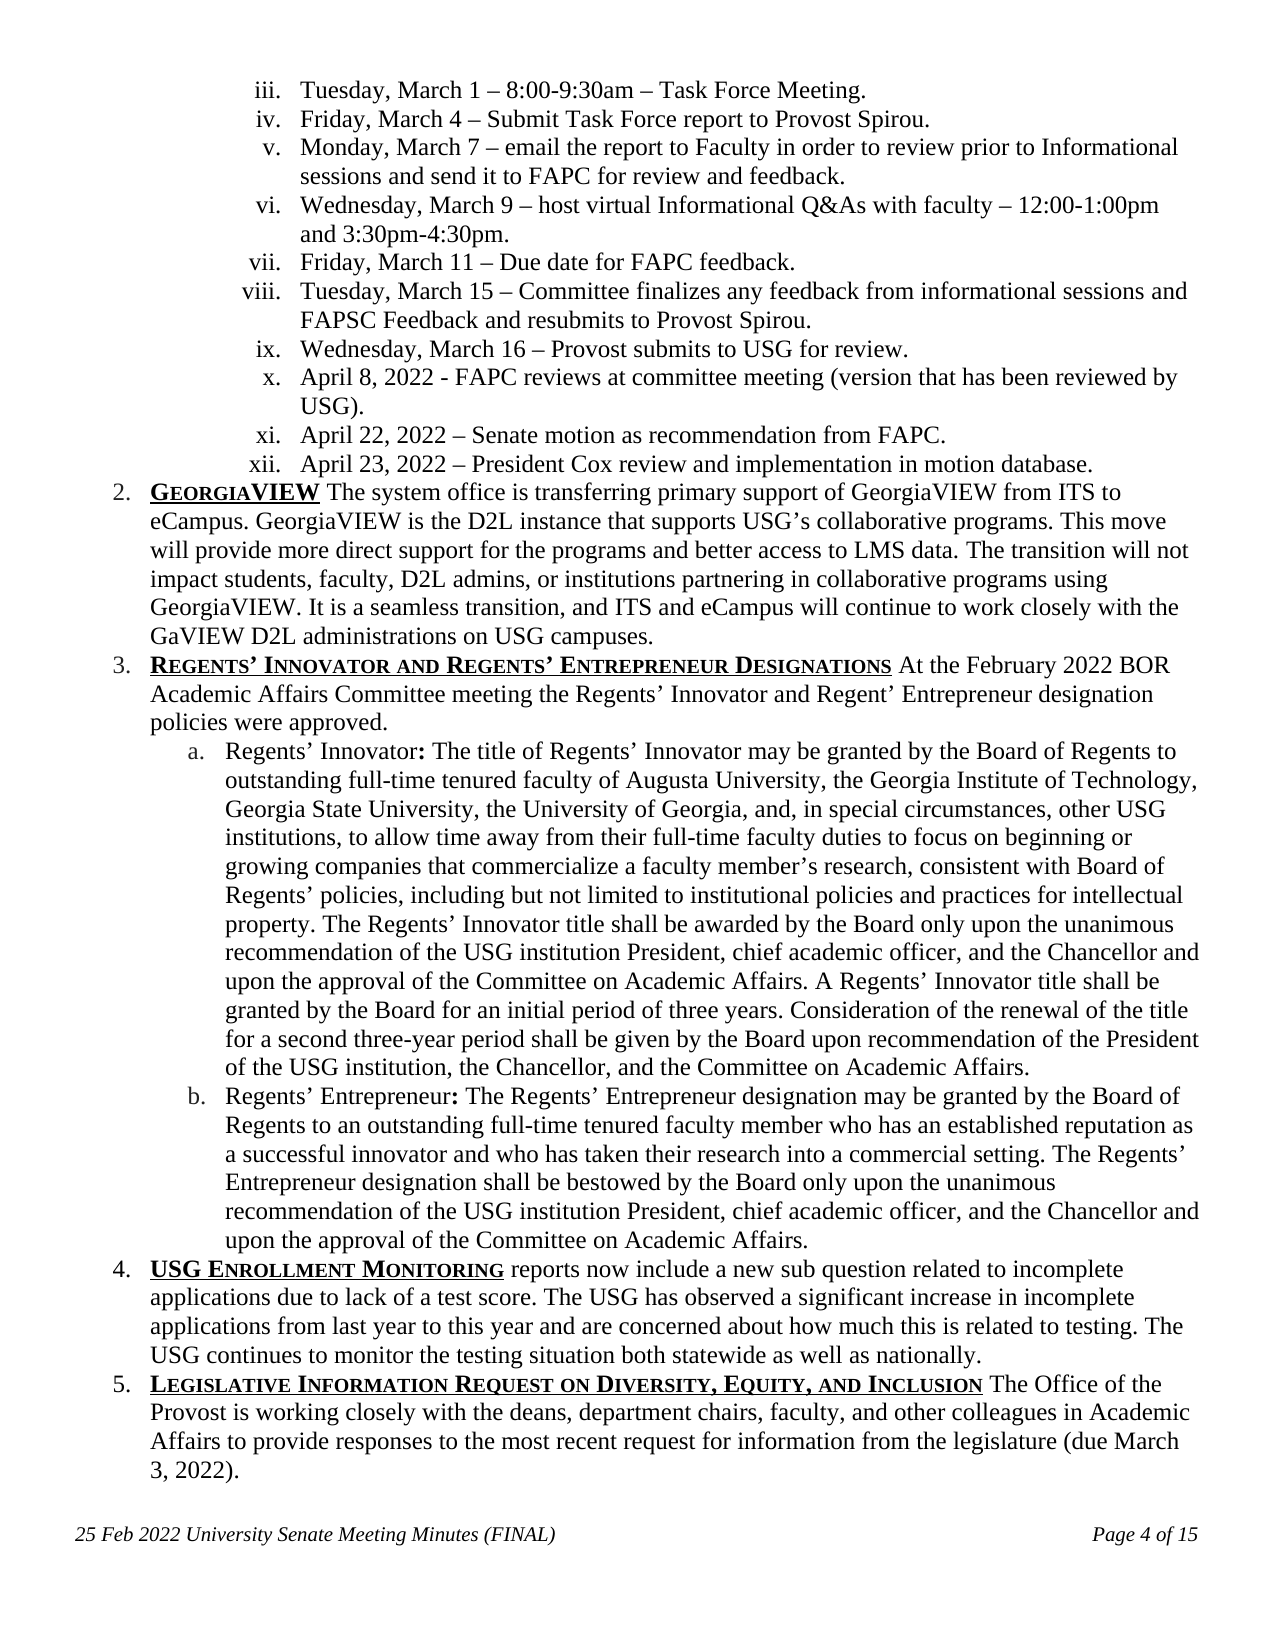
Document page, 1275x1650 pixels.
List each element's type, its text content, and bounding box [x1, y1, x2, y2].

list Regents’ Innovator: The title of Regents’ Innovator may be granted by the Board of Regents to outstanding full-time tenured faculty of Augusta University, the Georgia Institute of Technology, Georgia State University, the University of Georgia, and, in special circumstances, other USG institutions, to allow time away from their full-time faculty duties to focus on beginning or growing companies that commercialize a faculty member’s research, consistent with Board of Regents’ policies, including but not limited to institutional policies and practices for intellectual property. The Regents’ Innovator title shall be awarded by the Board only upon the unanimous recommendation of the USG institution President, chief academic officer, and the Chancellor and upon the approval of the Committee on Academic Affairs. A Regents’ Innovator title shall be granted by the Board for an initial period of three years. Consideration of the renewal of the title for a second three-year period shall be given by the Board upon recommendation of the President of the USG institution, the Chancellor, and the Committee on Academic Affairs. [187, 736, 1200, 1081]
list USG Enrollment Monitoring reports now include a new sub question related to incomplete applications due to lack of a test score. The USG has observed a significant increase in incomplete applications from last year to this year and are concerned about how much this is related to testing. The USG continues to monitor the testing situation both statewide as well as nationally. [112, 1254, 1200, 1369]
list GeorgiaVIEW The system office is transferring primary support of GeorgiaVIEW from ITS to eCampus. GeorgiaVIEW is the D2L instance that supports USG’s collaborative programs. This move will provide more direct support for the programs and better access to LMS data. The transition will not impact students, faculty, D2L admins, or institutions partnering in collaborative programs using GeorgiaVIEW. It is a seamless transition, and ITS and eCampus will continue to work closely with the GaVIEW D2L administrations on USG campuses. [112, 477, 1200, 650]
list Regents’ Entrepreneur: The Regents’ Entrepreneur designation may be granted by the Board of Regents to an outstanding full-time tenured faculty member who has an established reputation as a successful innovator and who has taken their research into a commercial setting. The Regents’ Entrepreneur designation shall be bestowed by the Board only upon the unanimous recommendation of the USG institution President, chief academic officer, and the Chancellor and upon the approval of the Committee on Academic Affairs. [187, 1081, 1200, 1254]
list Friday, March 11 – Due date for FAPC feedback. [281, 247, 1200, 276]
list April 22, 2022 – Senate motion as recommendation from FAPC. [281, 420, 1200, 449]
list Monday, March 7 – email the report to Faculty in order to review prior to Informational sessions and send it to FAPC for review and feedback. [281, 132, 1200, 190]
list Tuesday, March 1 – 8:00-9:30am – Task Force Meeting. [281, 75, 1200, 104]
list Wednesday, March 16 – Provost submits to USG for review. [281, 334, 1200, 362]
list Legislative Information Request on Diversity, Equity, and Inclusion The Office of the Provost is working closely with the deans, department chairs, faculty, and other colleagues in Academic Affairs to provide responses to the most recent request for information from the legislature (due March 3, 2022). [112, 1369, 1200, 1484]
list Regents’ Innovator and Regents’ Entrepreneur Designations At the February 2022 BOR Academic Affairs Committee meeting the Regents’ Innovator and Regent’ Entrepreneur designation policies were approved. [112, 650, 1200, 736]
list Wednesday, March 9 – host virtual Informational Q&As with faculty – 12:00-1:00pm and 3:30pm-4:30pm. [281, 190, 1200, 247]
list Friday, March 4 – Submit Task Force report to Provost Spirou. [281, 104, 1200, 132]
list April 8, 2022 - FAPC reviews at committee meeting (version that has been reviewed by USG). [281, 362, 1200, 420]
list April 23, 2022 – President Cox review and implementation in motion database. [281, 449, 1200, 477]
list Tuesday, March 15 – Committee finalizes any feedback from informational sessions and FAPSC Feedback and resubmits to Provost Spirou. [281, 276, 1200, 334]
